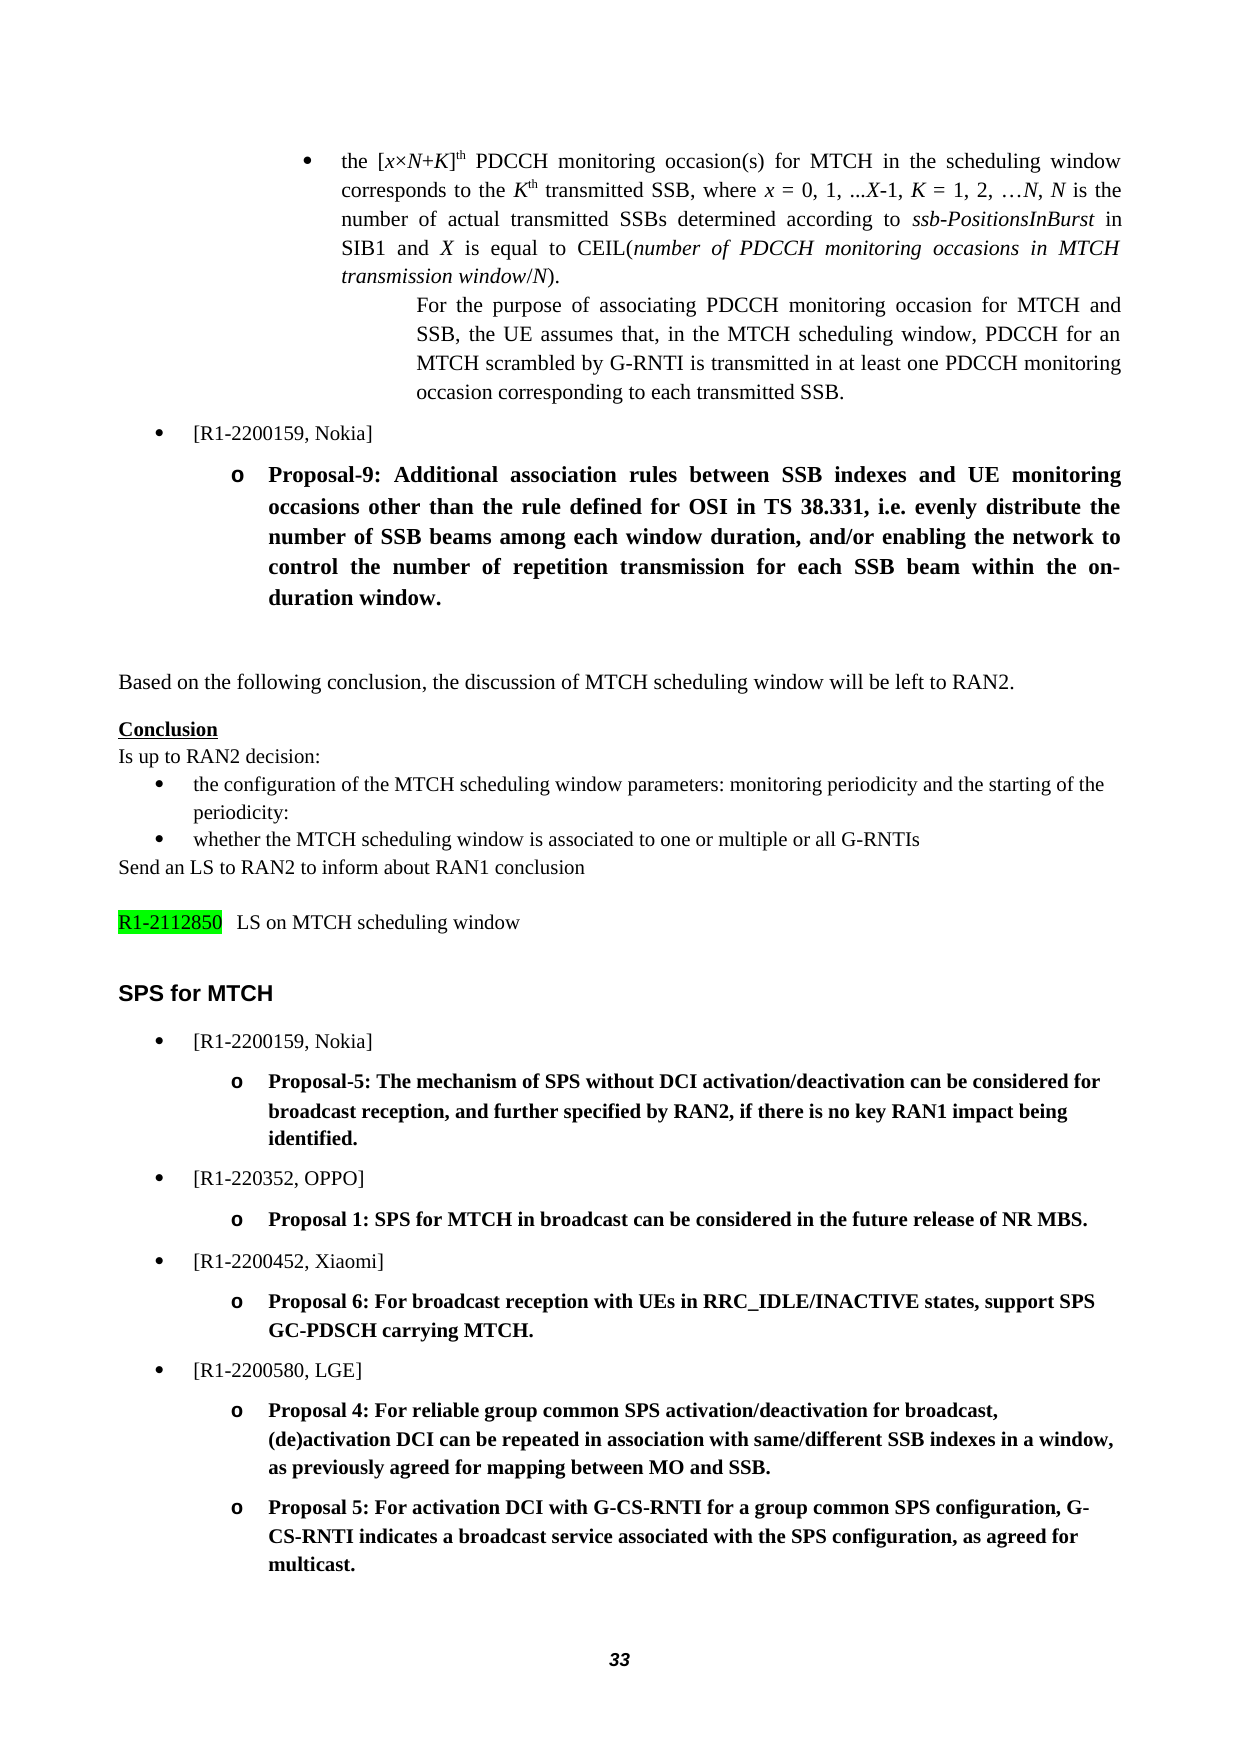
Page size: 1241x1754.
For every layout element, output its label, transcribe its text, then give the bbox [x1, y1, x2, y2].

list [R1-2200452, Xiaomi] [156, 1248, 1122, 1273]
text R1-2112850 LS on MTCH scheduling window [222, 910, 1122, 934]
list Proposal 4: For reliable group common SPS activation/deactivation for broadcast, (de)activation DCI can be repeated in association with same/different SSB indexes in a window, as previously agreed for mapping between MO and SSB. [231, 1398, 1122, 1479]
text Conclusion [118, 717, 1122, 741]
text Send an LS to RAN2 to inform about RAN1 conclusion [118, 855, 1122, 879]
list Proposal 1: SPS for MTCH in broadcast can be considered in the future release of NR MBS. [231, 1206, 1122, 1232]
list [R1-2200159, Nokia] [156, 421, 1122, 445]
list Proposal-9: Additional association rules between SSB indexes and UE monitoring occasions other than the rule defined for OSI in TS 38.331, i.e. evenly distribute the number of SSB beams among each window duration, and/or enabling the network to control the number of repetition transmission for each SSB beam within the on-duration window. [231, 461, 1122, 610]
text Is up to RAN2 decision: [118, 744, 1122, 768]
list Proposal 6: For broadcast reception with UEs in RRC_IDLE/INACTIVE states, support SPS GC-PDSCH carrying MTCH. [231, 1289, 1122, 1342]
subtitle SPS for MTCH [118, 980, 1122, 1007]
list For the purpose of associating PDCCH monitoring occasion for MTCH and SSB, the UE assumes that, in the MTCH scheduling window, PDCCH for an MTCH scrambled by G-RNTI is transmitted in at least one PDCCH monitoring occasion corresponding to each transmitted SSB. [416, 292, 1122, 404]
list the [x×N+K]th PDCCH monitoring occasion(s) for MTCH in the scheduling window corresponds to the Kth transmitted SSB, where x = 0, 1, ...X-1, K = 1, 2, …N, N is the number of actual transmitted SSBs determined according to ssb-PositionsInBurst in SIB1 and X is equal to CEIL(number of PDCCH monitoring occasions in MTCH transmission window/N). [303, 148, 1122, 289]
list [R1-2200580, LGE] [156, 1358, 1122, 1382]
text Based on the following conclusion, the discussion of MTCH scheduling window will be left to RAN2. [118, 669, 1122, 694]
list the configuration of the MTCH scheduling window parameters: monitoring periodicity and the starting of the periodicity: [156, 772, 1122, 824]
list whether the MTCH scheduling window is associated to one or multiple or all G-RNTIs [156, 827, 1122, 851]
list Proposal-5: The mechanism of SPS without DCI activation/deactivation can be considered for broadcast reception, and further specified by RAN2, if there is no key RAN1 impact being identified. [231, 1069, 1122, 1150]
list [R1-220352, OPPO] [156, 1166, 1122, 1190]
list Proposal 5: For activation DCI with G-CS-RNTI for a group common SPS configuration, G-CS-RNTI indicates a broadcast service associated with the SPS configuration, as agreed for multicast. [231, 1495, 1122, 1576]
list [R1-2200159, Nokia] [156, 1029, 1122, 1053]
